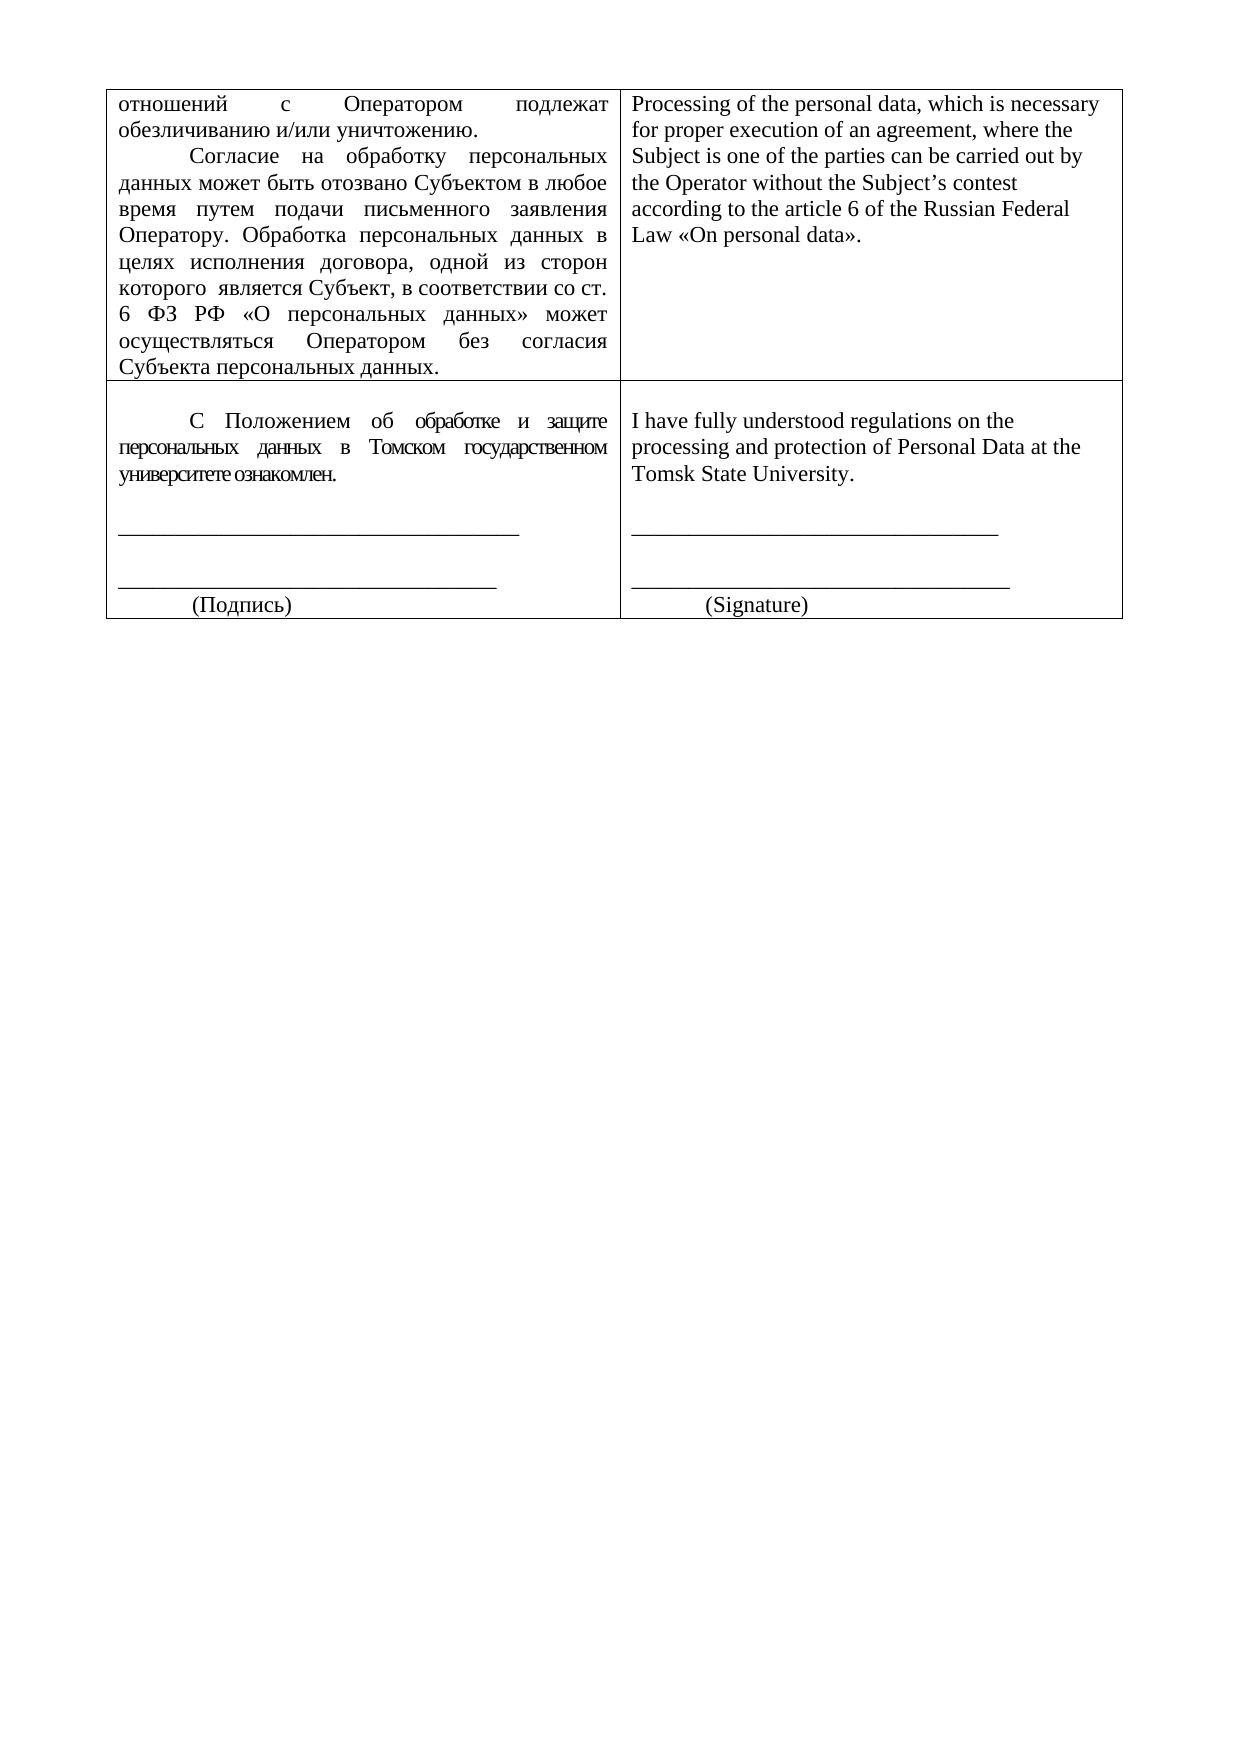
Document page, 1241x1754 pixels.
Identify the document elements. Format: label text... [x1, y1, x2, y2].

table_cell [107, 90, 620, 379]
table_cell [621, 90, 1122, 379]
table_cell I have fully understood regulations on the processing and protection of Personal Data at the Tomsk State University. ________________________________ _________________________________ (Signature) [621, 381, 1122, 618]
table_cell С Положением об обработке и защите персональных данных в Томском государственном университете ознакомлен. ___________________________________ _________________________________ (Подпись) [107, 381, 620, 618]
